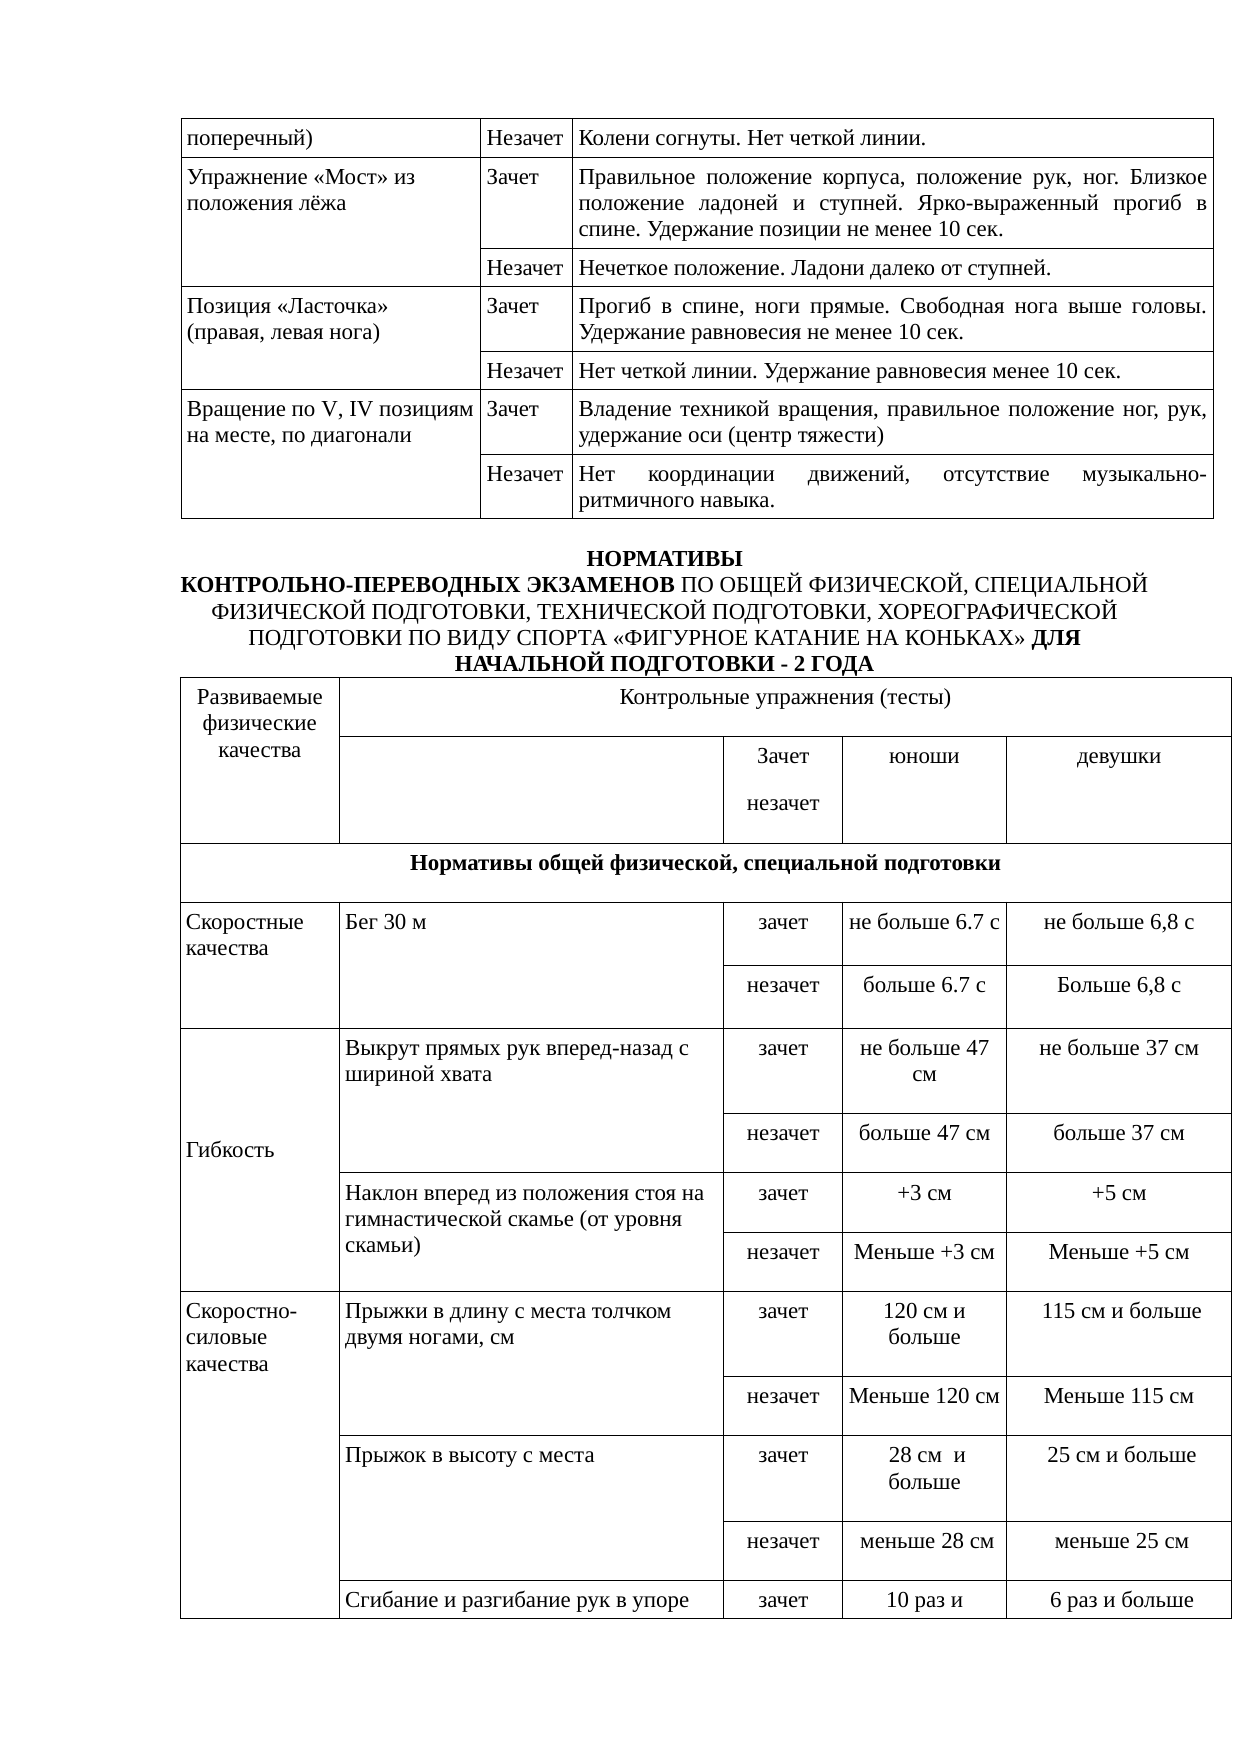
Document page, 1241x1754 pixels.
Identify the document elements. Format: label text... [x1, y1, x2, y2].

table_cell Прыжки в длину с места толчком двумя ногами, см [340, 1292, 723, 1435]
table_cell Незачет [481, 455, 572, 518]
table_header Контрольные упражнения (тесты) [340, 678, 1231, 736]
table_cell Зачет [481, 390, 572, 453]
table_cell зачет [724, 1581, 842, 1618]
table_cell Скоростно-силовые качества [181, 1292, 339, 1618]
table_cell Упражнение «Мост» из положения лёжа [182, 158, 480, 286]
table_cell Бег 30 м [340, 903, 723, 1028]
table_cell Нет координации движений, отсутствие музыкально-ритмичного навыка. [573, 455, 1213, 518]
table_cell Больше 6,8 с [1007, 966, 1231, 1028]
table_cell Меньше +3 см [843, 1233, 1006, 1291]
table_cell Меньше 120 см [843, 1377, 1006, 1435]
table_cell незачет [724, 1114, 842, 1172]
table_cell Незачет [481, 249, 572, 286]
table_cell Зачет [481, 287, 572, 351]
table_cell девушки [1007, 737, 1231, 842]
table_cell незачет [724, 1522, 842, 1580]
text КОНТРОЛЬНО-ПЕРЕВОДНЫХ ЭКЗАМЕНОВ ПО ОБЩЕЙ ФИЗИЧЕСКОЙ, СПЕЦИАЛЬНОЙ ФИЗИЧЕСКОЙ ПОДГОТОВКИ, ТЕХНИЧЕСКОЙ ПОДГОТОВКИ, ХОРЕОГРАФИЧЕСКОЙ ПОДГОТОВКИ ПО ВИДУ СПОРТА «ФИГУРНОЕ КАТАНИЕ НА КОНЬКАХ» ДЛЯ НАЧАЛЬНОЙ ПОДГОТОВКИ - 2 ГОДА [177, 571, 1152, 677]
table_cell не больше 6,8 с [1007, 903, 1231, 964]
table_cell больше 47 см [843, 1114, 1006, 1172]
table_cell 25 см и больше [1007, 1436, 1231, 1521]
table_cell Скоростные качества [181, 903, 339, 1028]
table_cell не больше 47 см [843, 1029, 1006, 1113]
table_cell +3 см [843, 1173, 1006, 1231]
table_cell не больше 37 см [1007, 1029, 1231, 1113]
table_cell Нечеткое положение. Ладони далеко от ступней. [573, 249, 1213, 286]
table_cell не больше 6.7 с [843, 903, 1006, 964]
table_cell Правильное положение корпуса, положение рук, ног. Близкое положение ладоней и ступней. Ярко-выраженный прогиб в спине. Удержание позиции не менее 10 сек. [573, 158, 1213, 247]
table_cell 10 раз и больше [843, 1581, 1006, 1618]
table_cell +5 см [1007, 1173, 1231, 1231]
table_cell Колени согнуты. Нет четкой линии. [573, 119, 1213, 156]
table_cell зачет [724, 1292, 842, 1376]
table_cell Незачет [481, 352, 572, 389]
table_cell [340, 737, 723, 842]
table_cell Зачет незачет [724, 737, 842, 842]
table_cell зачет [724, 1173, 842, 1231]
table_cell зачет [724, 903, 842, 964]
table_cell Позиция «Ласточка» (правая, левая нога) [182, 287, 480, 389]
table_cell 115 см и больше [1007, 1292, 1231, 1376]
table_header Развиваемые физические качества [181, 678, 339, 842]
table_cell больше 37 см [1007, 1114, 1231, 1172]
table_cell Наклон вперед из положения стоя на гимнастической скамье (от уровня скамьи) [340, 1173, 723, 1291]
table_cell Прыжок в высоту с места [340, 1436, 723, 1580]
table_cell Меньше +5 см [1007, 1233, 1231, 1291]
table_cell Незачет [481, 119, 572, 156]
table_cell Прогиб в спине, ноги прямые. Свободная нога выше головы. Удержание равновесия не менее 10 сек. [573, 287, 1213, 351]
table_cell юноши [843, 737, 1006, 842]
table_cell меньше 28 см [843, 1522, 1006, 1580]
table_cell больше 6.7 с [843, 966, 1006, 1028]
table_cell Гибкость [181, 1029, 339, 1291]
table_cell Владение техникой вращения, правильное положение ног, рук, удержание оси (центр тяжести) [573, 390, 1213, 453]
table_cell Зачет [481, 158, 572, 247]
table_cell Меньше 115 см [1007, 1377, 1231, 1435]
table_cell Выкрут прямых рук вперед-назад с шириной хвата [340, 1029, 723, 1172]
table_cell незачет [724, 1377, 842, 1435]
text НОРМАТИВЫ [177, 545, 1152, 571]
table_cell 28 см и больше [843, 1436, 1006, 1521]
table_cell незачет [724, 1233, 842, 1291]
table_cell 120 см и больше [843, 1292, 1006, 1376]
table_cell Нет четкой линии. Удержание равновесия менее 10 сек. [573, 352, 1213, 389]
table_cell меньше 25 см [1007, 1522, 1231, 1580]
table_cell незачет [724, 966, 842, 1028]
table_cell Вращение по V, IV позициям на месте, по диагонали [182, 390, 480, 518]
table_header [182, 119, 480, 156]
table_cell 6 раз и больше [1007, 1581, 1231, 1618]
table_cell Нормативы общей физической, специальной подготовки [181, 844, 1231, 902]
table_cell зачет [724, 1436, 842, 1521]
table_cell зачет [724, 1029, 842, 1113]
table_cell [340, 1581, 723, 1618]
